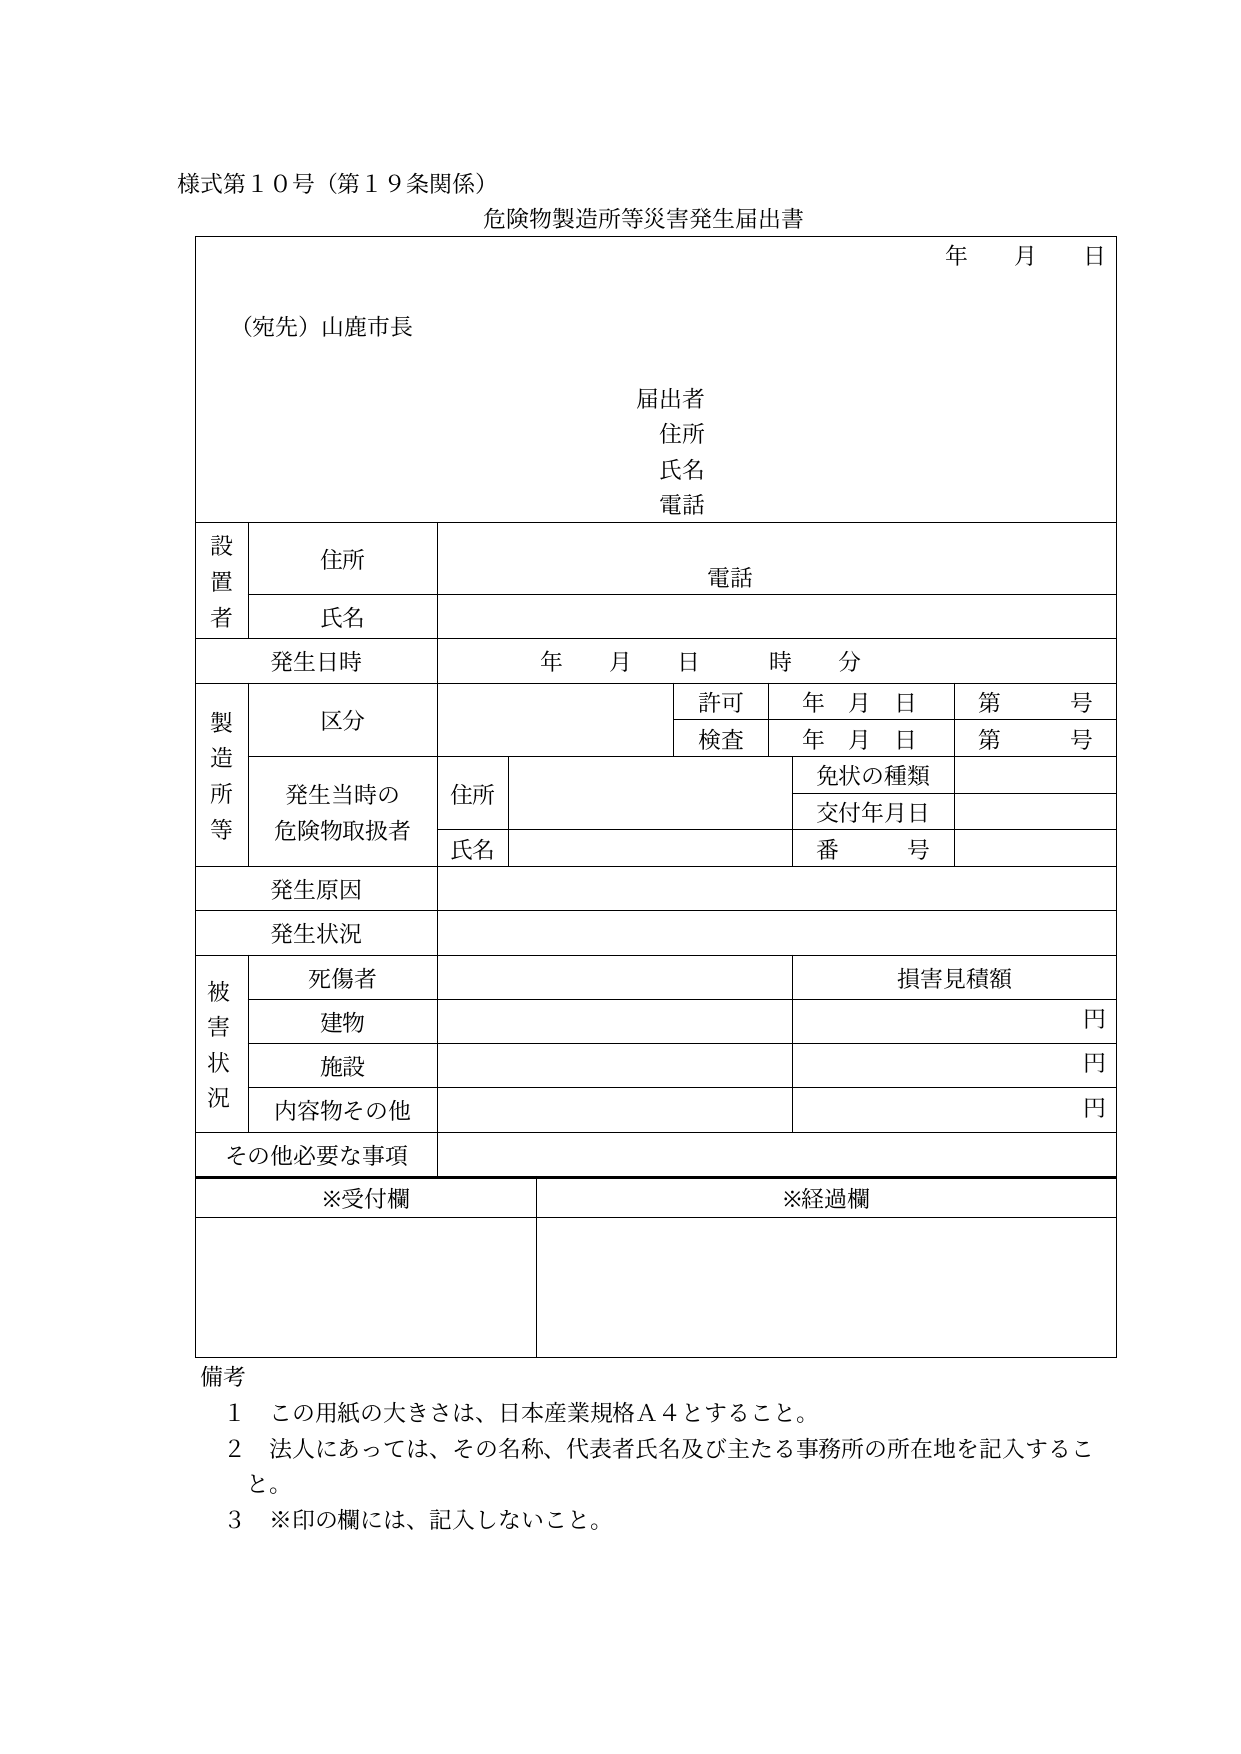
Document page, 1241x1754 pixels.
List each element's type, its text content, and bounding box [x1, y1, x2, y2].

table_cell 第 号 [955, 684, 1116, 719]
table_cell 住所 [438, 757, 508, 829]
table_cell [955, 757, 1116, 793]
table_cell 内容物その他 [249, 1088, 437, 1132]
table_cell [438, 1044, 792, 1087]
text 様式第１０号（第１９条関係） [177, 164, 1110, 200]
table_cell [196, 1218, 536, 1357]
table_cell 検査 [674, 720, 768, 756]
table_cell ※受付欄 [196, 1179, 536, 1217]
table_cell [438, 595, 1116, 638]
table_cell [438, 911, 1116, 954]
table_cell 円 [793, 1044, 1116, 1087]
table_cell 第 号 [955, 720, 1116, 756]
table_cell [438, 1088, 792, 1132]
table_cell 許可 [674, 684, 768, 719]
table_cell [537, 1218, 1116, 1357]
table_cell 番 号 [793, 830, 954, 866]
table_cell 氏名 [249, 595, 437, 638]
table_header 年 月 日 （宛先）山鹿市長 届出者 住所 氏名 電話 [196, 237, 1116, 522]
table_cell 設置者 [196, 523, 248, 638]
table_cell [438, 956, 792, 999]
table_cell 氏名 [438, 830, 508, 866]
text ３ ※印の欄には、記入しないこと。 [200, 1501, 1110, 1536]
table_cell 年 月 日 時 分 [438, 639, 1116, 683]
table_cell [955, 794, 1116, 829]
table_cell 住所 [249, 523, 437, 594]
text 備考 [177, 1358, 1110, 1394]
table_cell [509, 757, 792, 829]
table_cell ※経過欄 [537, 1179, 1116, 1217]
table_cell 発生状況 [196, 911, 437, 954]
table_cell 区分 [249, 684, 437, 756]
table_cell [438, 867, 1116, 910]
table_cell 年 月 日 [769, 684, 954, 719]
table_cell 発生当時の 危険物取扱者 [249, 757, 437, 866]
text ２ 法人にあっては、その名称、代表者氏名及び主たる事務所の所在地を記入すること。 [200, 1429, 1110, 1501]
table_cell 被害状況 [196, 956, 248, 1132]
table_cell 製造所等 [196, 684, 248, 866]
table_cell [955, 830, 1116, 866]
table_cell 円 [793, 1000, 1116, 1043]
table_cell 電話 [438, 523, 1116, 594]
table_cell 年 月 日 [769, 720, 954, 756]
text １ この用紙の大きさは、日本産業規格Ａ４とすること。 [177, 1394, 1110, 1429]
table_cell 施設 [249, 1044, 437, 1087]
table_cell その他必要な事項 [196, 1133, 437, 1176]
table_cell 発生原因 [196, 867, 437, 910]
table_cell [509, 830, 792, 866]
table_cell 発生日時 [196, 639, 437, 683]
table_cell 免状の種類 [793, 757, 954, 793]
table_cell 損害見積額 [793, 956, 1116, 999]
table_cell 交付年月日 [793, 794, 954, 829]
table_cell 円 [793, 1088, 1116, 1132]
table_cell 死傷者 [249, 956, 437, 999]
table_cell [438, 1000, 792, 1043]
text 危険物製造所等災害発生届出書 [177, 200, 1110, 236]
table_cell [438, 684, 673, 756]
table_cell [438, 1133, 1116, 1176]
table_cell 建物 [249, 1000, 437, 1043]
